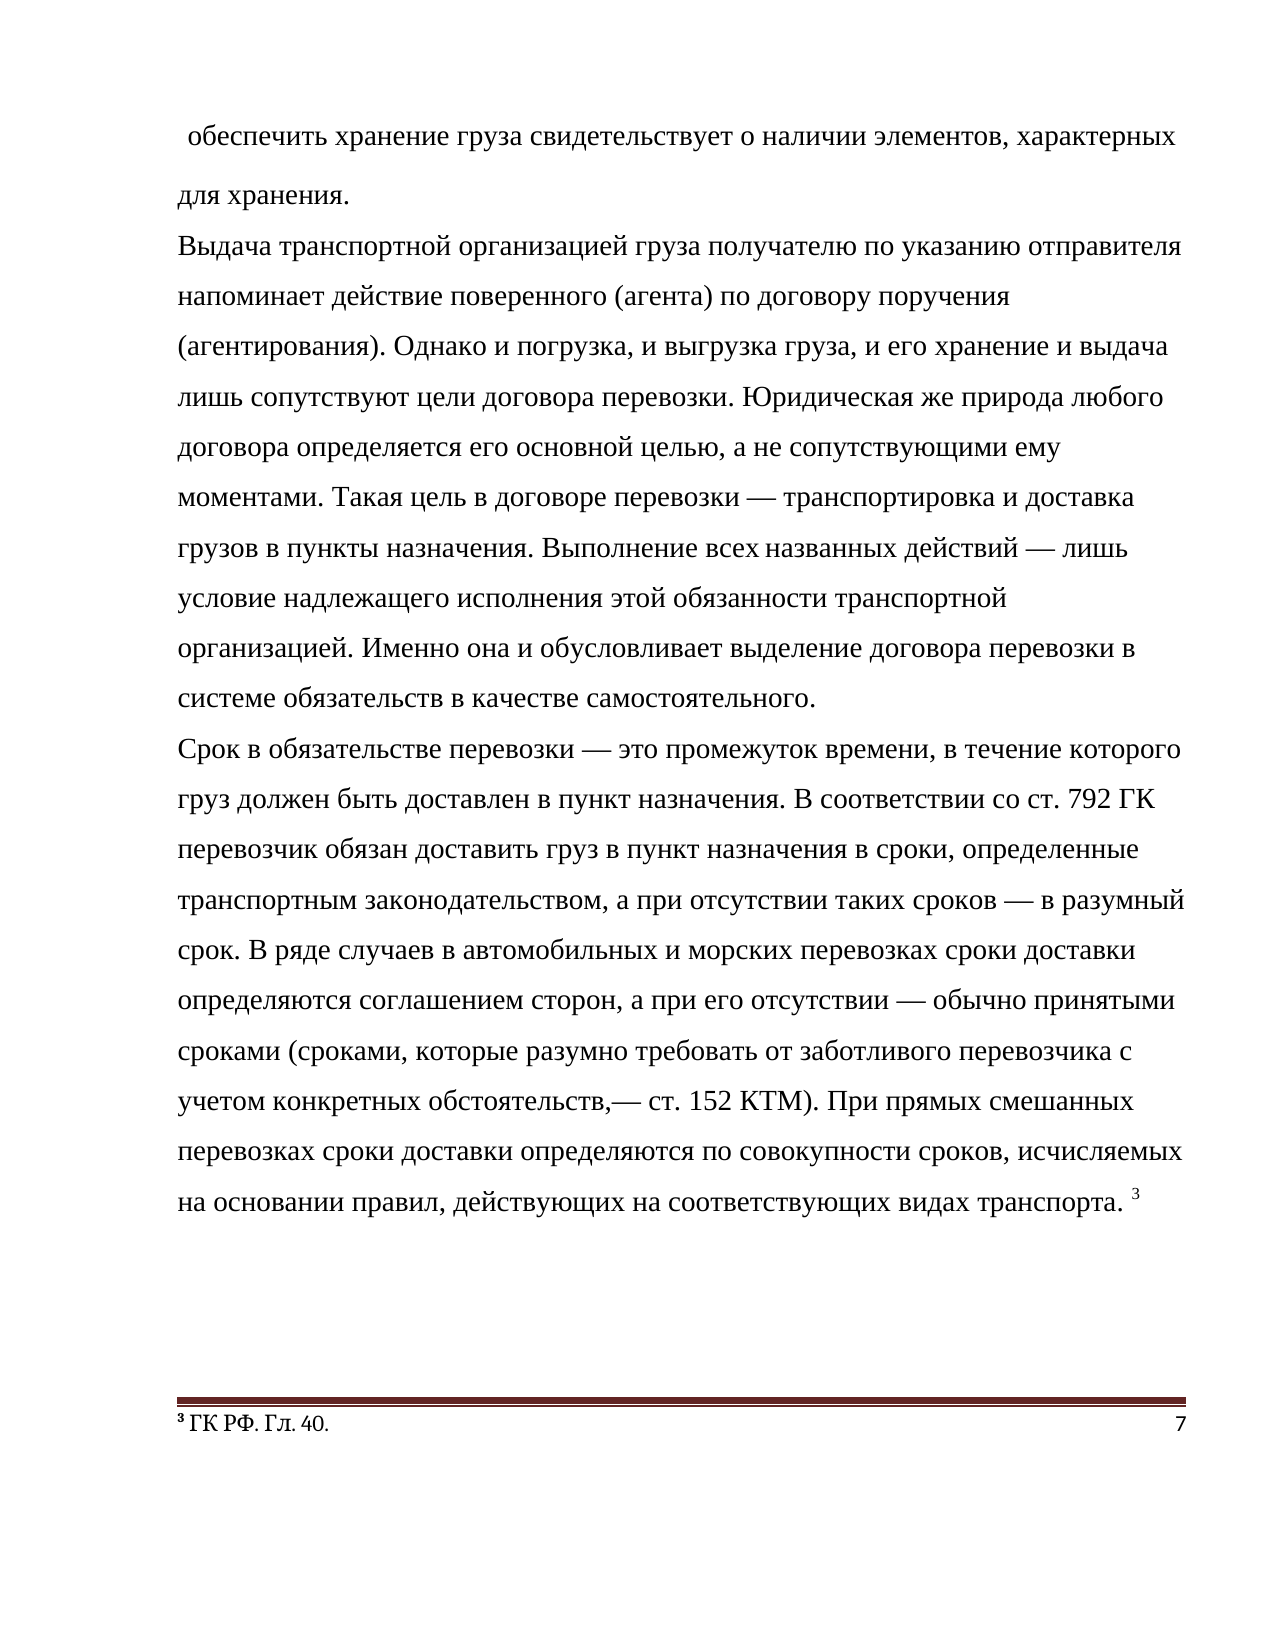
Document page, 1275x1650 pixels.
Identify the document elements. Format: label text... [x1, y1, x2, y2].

text для хранения. Выдача транспортной организацией груза получателю по указанию отправителя напоминает действие поверенного (агента) по договору поручения (агентирования). Однако и погрузка, и выгрузка груза, и его хранение и выдача лишь сопутствуют цели договора перевозки. Юридическая же природа любого договора определяется его основной целью, а не сопутствующими ему моментами. Такая цель в договоре перевозки — транспортировка и доставка грузов в пункты назначения. Выполнение всех названных действий — лишь условие надлежащего исполнения этой обязанности транспортной организацией. Именно она и обусловливает выделение договора перевозки в системе обязательств в качестве самостоятельного. Срок в обязательстве перевозки — это промежуток времени, в течение которого груз должен быть доставлен в пункт назначения. В соответствии со ст. 792 ГК перевозчик обязан доставить груз в пункт назначения в сроки, определенные транспортным законодательством, а при отсутствии таких сроков — в разумный срок. В ряде случаев в автомобильных и морских перевозках сроки доставки определяются соглашением сторон, а при его отсутствии — обычно принятыми сроками (сроками, которые разумно требовать от заботливого перевозчика с учетом конкретных обстоятельств,— ст. 152 КТМ). При прямых смешанных перевозках сроки доставки определяются по совокупности сроков, исчисляемых на основании правил, действующих на соответствующих видах транспорта. 3 [177, 177, 1186, 1217]
text обеспечить хранение груза свидетельствует о наличии элементов, характерных [177, 118, 1186, 152]
text 3 ГК РФ. Гл. 40. 7 [177, 1407, 1186, 1437]
